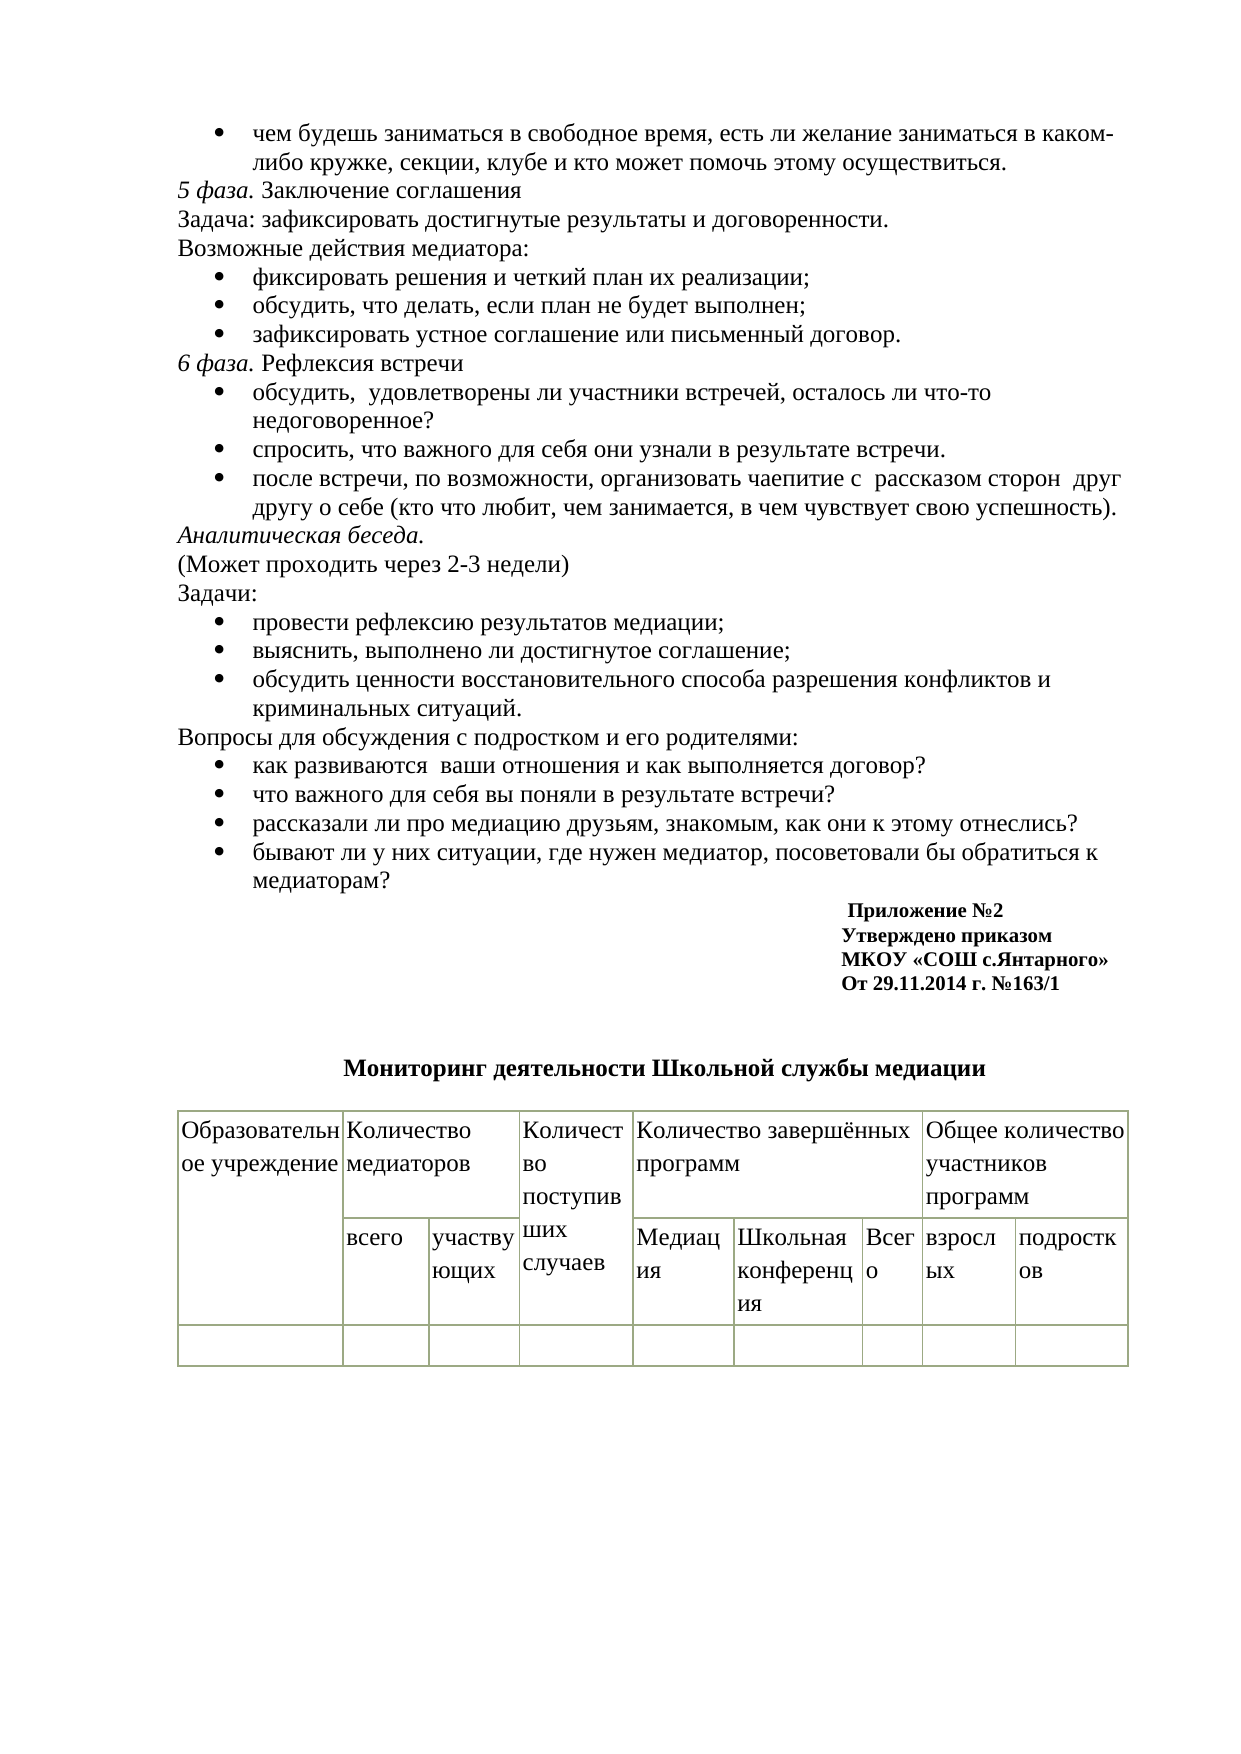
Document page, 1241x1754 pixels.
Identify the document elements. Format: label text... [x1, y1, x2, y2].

table_cell всего [344, 1219, 428, 1324]
list рассказали ли про медиацию друзьям, знакомым, как они к этому отнеслись? [215, 808, 1152, 837]
text Аналитическая беседа. [177, 521, 1152, 549]
list фиксировать решения и четкий план их реализации; [215, 262, 1152, 291]
table_header Общее количество участников программ [923, 1112, 1127, 1217]
list провести рефлексию результатов медиации; [215, 607, 1152, 636]
table_cell [923, 1326, 1015, 1365]
list обсудить ценности восстановительного способа разрешения конфликтов и криминальных ситуаций. [215, 664, 1152, 722]
text Вопросы для обсуждения с подростком и его родителями: [177, 722, 1152, 751]
text Задачи: [177, 578, 1152, 607]
table_cell Школьная конференция [735, 1219, 862, 1324]
text 5 фаза. Заключение соглашения [177, 176, 1152, 204]
table_cell Всего [863, 1219, 922, 1324]
text Возможные действия медиатора: [177, 233, 1152, 262]
table_cell [863, 1326, 922, 1365]
text Мониторинг деятельности Школьной службы медиации [177, 1053, 1152, 1082]
list обсудить, удовлетворены ли участники встречей, осталось ли что-то недоговоренное? [215, 377, 1152, 434]
list после встречи, по возможности, организовать чаепитие с рассказом сторон друг другу о себе (кто что любит, чем занимается, в чем чувствует свою успешность). [215, 463, 1152, 521]
text Задача: зафиксировать достигнутые результаты и договоренности. [177, 204, 1152, 233]
table_cell [735, 1326, 862, 1365]
table_header Количество поступивших случаев [520, 1112, 632, 1324]
text От 29.11.2014 г. №163/1 [767, 971, 1152, 995]
table_cell взрослых [923, 1219, 1015, 1324]
list обсудить, что делать, если план не будет выполнен; [215, 291, 1152, 319]
table_cell подростков [1016, 1219, 1127, 1324]
list выяснить, выполнено ли достигнутое соглашение; [215, 636, 1152, 664]
text Утверждено приказом [841, 923, 1152, 947]
list как развиваются ваши отношения и как выполняется договор? [215, 751, 1152, 779]
table_header Количество медиаторов [344, 1112, 519, 1217]
list спросить, что важного для себя они узнали в результате встречи. [215, 434, 1152, 463]
table_cell [1016, 1326, 1127, 1365]
list чем будешь заниматься в свободное время, есть ли желание заниматься в каком-либо кружке, секции, клубе и кто может помочь этому осуществиться. [215, 118, 1152, 176]
text (Может проходить через 2-3 недели) [177, 549, 1152, 578]
table_cell [634, 1326, 733, 1365]
list что важного для себя вы поняли в результате встречи? [215, 779, 1152, 808]
list зафиксировать устное соглашение или письменный договор. [215, 319, 1152, 348]
table_cell [344, 1326, 428, 1365]
table_cell [179, 1326, 342, 1365]
text 6 фаза. Рефлексия встречи [177, 348, 1152, 377]
table_cell участвующих [430, 1219, 519, 1324]
table_header Образовательное учреждение [179, 1112, 342, 1324]
table_cell [430, 1326, 519, 1365]
text МКОУ «СОШ с.Янтарного» [841, 947, 1152, 971]
table_cell [520, 1326, 632, 1365]
text Приложение №2 [841, 894, 1152, 923]
list бывают ли у них ситуации, где нужен медиатор, посоветовали бы обратиться к медиаторам? [215, 837, 1152, 894]
table_header Количество завершённых программ [634, 1112, 922, 1217]
table_cell Медиация [634, 1219, 733, 1324]
